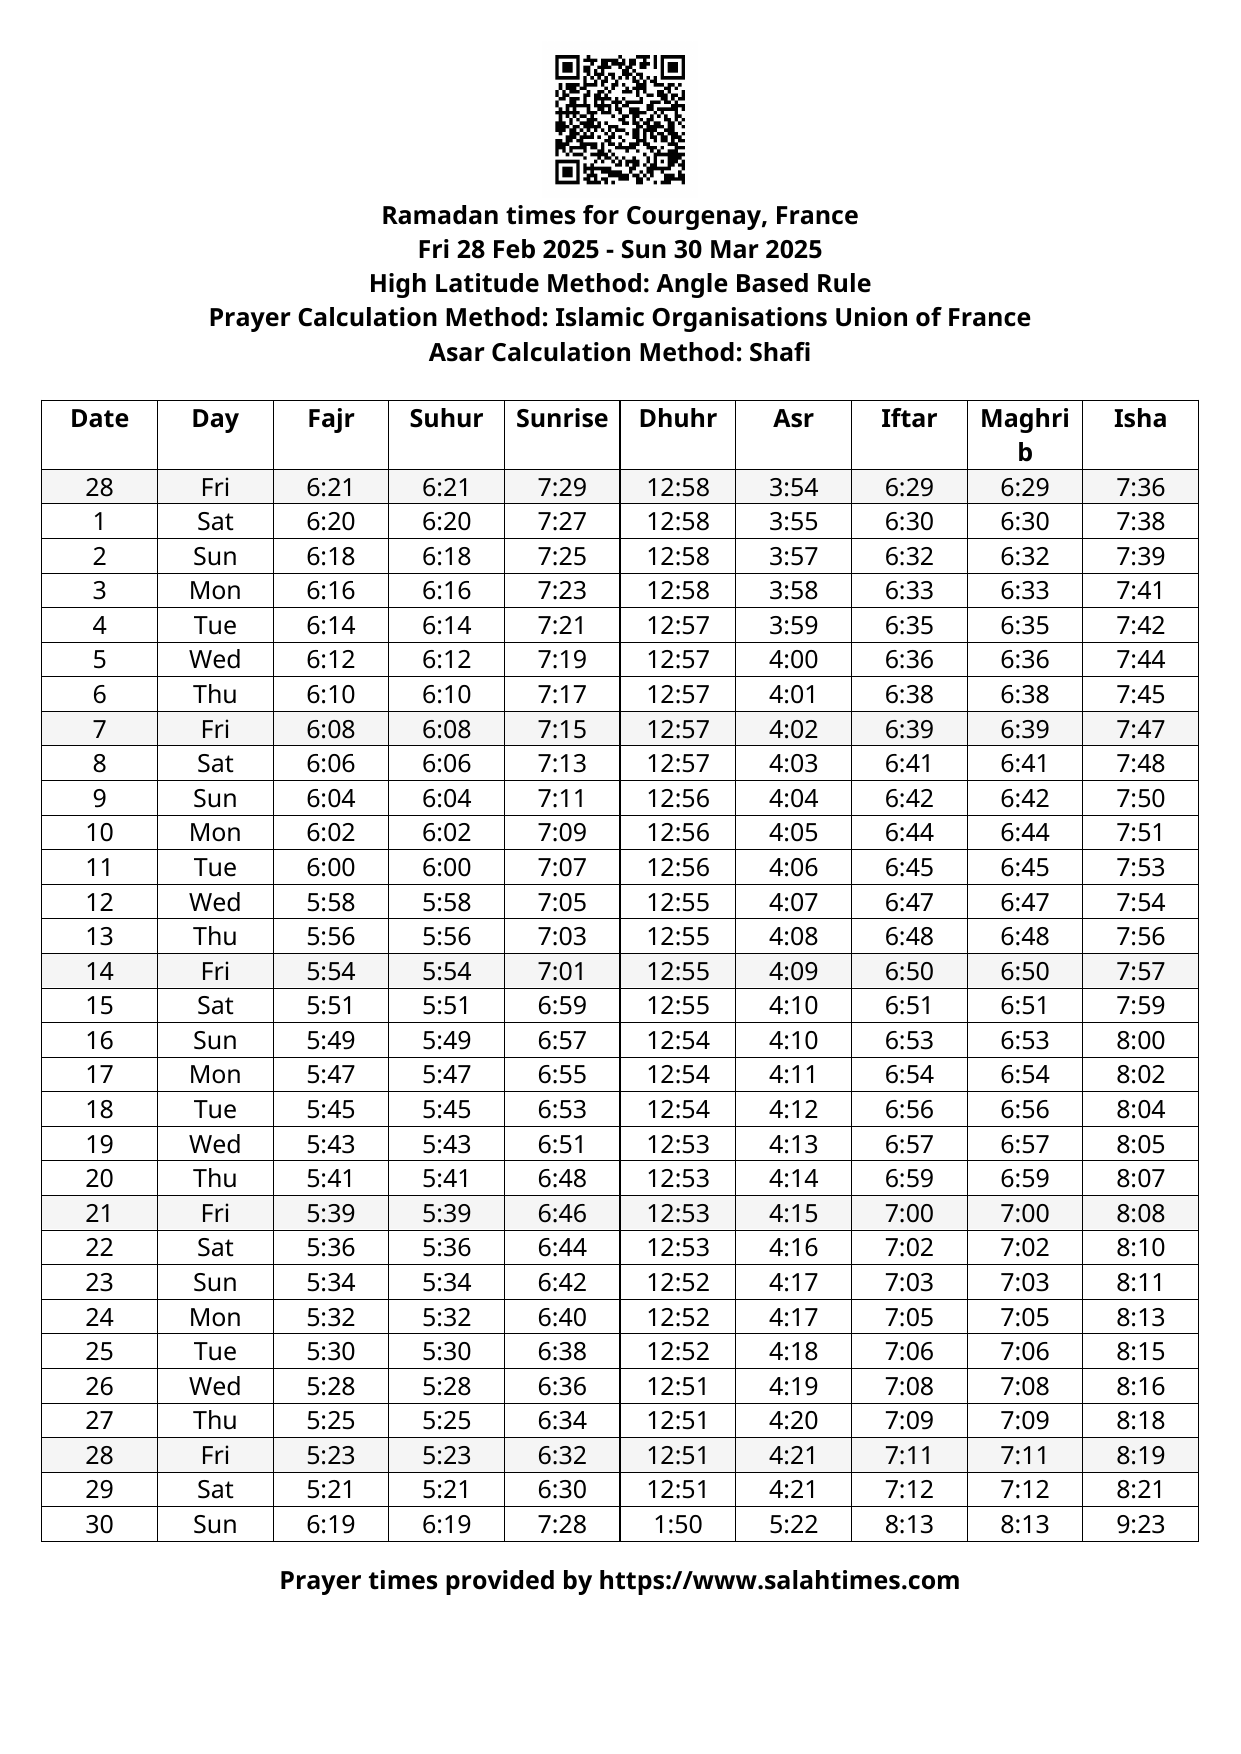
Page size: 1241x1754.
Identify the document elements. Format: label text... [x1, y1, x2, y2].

table_cell 6:06 [274, 746, 388, 780]
table_cell 8:02 [1083, 1058, 1198, 1091]
table_cell 12:51 [621, 1473, 735, 1506]
table_cell 6:59 [968, 1161, 1082, 1195]
table_cell 12:56 [621, 816, 735, 849]
table_cell 5 [42, 643, 157, 676]
table_cell 6:56 [852, 1092, 967, 1126]
table_cell 4:12 [736, 1092, 851, 1126]
table_cell 6:44 [852, 816, 967, 849]
table_cell 4:03 [736, 746, 851, 780]
table_header Date [42, 401, 157, 469]
table_cell 6:34 [505, 1404, 619, 1437]
table_cell 5:51 [389, 989, 504, 1022]
table_cell 5:58 [389, 885, 504, 918]
table_cell 7:11 [505, 781, 619, 814]
table_cell 5:43 [389, 1127, 504, 1160]
table_cell 7:47 [1083, 712, 1198, 745]
table_cell 4:15 [736, 1196, 851, 1229]
table_cell 6:41 [852, 746, 967, 780]
table_cell 6:38 [505, 1334, 619, 1368]
table_cell Thu [158, 1404, 273, 1437]
table_header Suhur [389, 401, 504, 469]
table_cell 13 [42, 919, 157, 953]
table_cell 7:57 [1083, 954, 1198, 987]
table_cell 8:04 [1083, 1092, 1198, 1126]
table_header Fajr [274, 401, 388, 469]
table_cell 7:19 [505, 643, 619, 676]
table_cell 12:54 [621, 1092, 735, 1126]
table_cell 4:10 [736, 1023, 851, 1057]
table_cell 6:18 [274, 539, 388, 572]
table_cell 7:12 [968, 1473, 1082, 1506]
table_cell 7:51 [1083, 816, 1198, 849]
table_header Maghrib [968, 401, 1082, 469]
text Prayer times provided by https://www.salahtimes.com [42, 1563, 1198, 1597]
table_cell 7:09 [852, 1404, 967, 1437]
table_cell Sun [158, 781, 273, 814]
table_cell 6:57 [852, 1127, 967, 1160]
table_cell 27 [42, 1404, 157, 1437]
table_cell 6:02 [274, 816, 388, 849]
table_cell 4:17 [736, 1300, 851, 1333]
table_cell 12:57 [621, 677, 735, 711]
table_cell 4:07 [736, 885, 851, 918]
table_cell 6:20 [274, 504, 388, 538]
table_cell 5:36 [389, 1231, 504, 1264]
table_cell 5:23 [389, 1438, 504, 1472]
table_cell 6:12 [389, 643, 504, 676]
table_cell 5:34 [274, 1265, 388, 1299]
table_cell 7:15 [505, 712, 619, 745]
table_cell 7:05 [505, 885, 619, 918]
table_cell 4:06 [736, 850, 851, 884]
table_cell 30 [42, 1507, 157, 1541]
table_cell 5:30 [389, 1334, 504, 1368]
table_cell 6:29 [968, 470, 1082, 503]
table_cell 7:53 [1083, 850, 1198, 884]
table_cell 6:55 [505, 1058, 619, 1091]
table_cell 6:57 [505, 1023, 619, 1057]
table_cell 3:57 [736, 539, 851, 572]
table_cell 6:16 [389, 574, 504, 607]
table_cell 7:42 [1083, 608, 1198, 642]
table_cell 6:10 [389, 677, 504, 711]
table_cell 7:50 [1083, 781, 1198, 814]
table_cell 8:00 [1083, 1023, 1198, 1057]
table_cell 5:23 [274, 1438, 388, 1472]
table_cell Mon [158, 816, 273, 849]
table_cell 6:12 [274, 643, 388, 676]
table_cell 6:48 [852, 919, 967, 953]
table_header Dhuhr [621, 401, 735, 469]
table_cell 18 [42, 1092, 157, 1126]
table_cell 5:47 [274, 1058, 388, 1091]
table_cell 6:42 [968, 781, 1082, 814]
table_cell 4:08 [736, 919, 851, 953]
table_cell Tue [158, 850, 273, 884]
table_cell 6:39 [968, 712, 1082, 745]
table_cell 6:45 [968, 850, 1082, 884]
table_cell 24 [42, 1300, 157, 1333]
table_cell 6:46 [505, 1196, 619, 1229]
table_cell 12:53 [621, 1127, 735, 1160]
table_cell Fri [158, 470, 273, 503]
table_cell 6:02 [389, 816, 504, 849]
table_cell 8:08 [1083, 1196, 1198, 1229]
table_cell 8:16 [1083, 1369, 1198, 1402]
table_cell 6:51 [505, 1127, 619, 1160]
table_cell 2 [42, 539, 157, 572]
table_header Isha [1083, 401, 1198, 469]
table_cell 6:06 [389, 746, 504, 780]
table_cell 7:39 [1083, 539, 1198, 572]
table_cell 7:21 [505, 608, 619, 642]
table_cell 12:51 [621, 1404, 735, 1437]
table_cell 7:48 [1083, 746, 1198, 780]
table_cell 5:45 [389, 1092, 504, 1126]
table_cell 7:03 [968, 1265, 1082, 1299]
table_cell Sat [158, 989, 273, 1022]
table_cell 5:58 [274, 885, 388, 918]
table_cell 12:55 [621, 989, 735, 1022]
table_cell 7:29 [505, 470, 619, 503]
table_header Day [158, 401, 273, 469]
table_cell 4:17 [736, 1265, 851, 1299]
table_cell 6:04 [274, 781, 388, 814]
table_cell 7:05 [968, 1300, 1082, 1333]
table_cell 12:57 [621, 712, 735, 745]
table_cell 8:13 [968, 1507, 1082, 1541]
table_cell 28 [42, 470, 157, 503]
table_cell 15 [42, 989, 157, 1022]
table_cell 7:59 [1083, 989, 1198, 1022]
table_cell 5:41 [389, 1161, 504, 1195]
table_cell 5:51 [274, 989, 388, 1022]
table_cell 6:20 [389, 504, 504, 538]
table_cell 5:32 [389, 1300, 504, 1333]
table_cell 28 [42, 1438, 157, 1472]
table_cell 6:04 [389, 781, 504, 814]
table_cell 6:48 [968, 919, 1082, 953]
table_cell 6:10 [274, 677, 388, 711]
table_cell 6:36 [852, 643, 967, 676]
table_cell 5:36 [274, 1231, 388, 1264]
table_cell 7:08 [968, 1369, 1082, 1402]
table_cell 6:00 [274, 850, 388, 884]
table_cell 5:34 [389, 1265, 504, 1299]
text High Latitude Method: Angle Based Rule [42, 266, 1198, 300]
table_cell 12:58 [621, 539, 735, 572]
table_cell Sat [158, 504, 273, 538]
table_cell 6:51 [852, 989, 967, 1022]
table_cell 6:32 [852, 539, 967, 572]
table_cell 6:16 [274, 574, 388, 607]
table_cell 12:58 [621, 470, 735, 503]
table_cell 12:57 [621, 746, 735, 780]
table_cell 6:54 [852, 1058, 967, 1091]
table_cell 1 [42, 504, 157, 538]
table_cell 4:09 [736, 954, 851, 987]
table_cell 12:55 [621, 954, 735, 987]
picture [542, 41, 699, 198]
table_cell Fri [158, 954, 273, 987]
table_cell 12:58 [621, 504, 735, 538]
text Ramadan times for Courgenay, France [42, 198, 1198, 232]
table_cell 6:14 [389, 608, 504, 642]
table_cell 12:53 [621, 1231, 735, 1264]
table_cell 6:50 [968, 954, 1082, 987]
table_cell 8:15 [1083, 1334, 1198, 1368]
table_cell 9 [42, 781, 157, 814]
table_cell 5:56 [389, 919, 504, 953]
table_cell 19 [42, 1127, 157, 1160]
table_cell 7:38 [1083, 504, 1198, 538]
table_cell 8:10 [1083, 1231, 1198, 1264]
table_cell Fri [158, 712, 273, 745]
table_cell 12:52 [621, 1265, 735, 1299]
table_cell Sat [158, 1473, 273, 1506]
table_cell 4:11 [736, 1058, 851, 1091]
table_cell 7:09 [505, 816, 619, 849]
table_cell 6:36 [505, 1369, 619, 1402]
table_cell 7 [42, 712, 157, 745]
table_cell 6:30 [968, 504, 1082, 538]
table_cell 5:56 [274, 919, 388, 953]
table_cell 5:54 [274, 954, 388, 987]
table_cell Fri [158, 1438, 273, 1472]
table_cell Wed [158, 643, 273, 676]
table_cell Tue [158, 1334, 273, 1368]
table_cell 7:13 [505, 746, 619, 780]
table_cell 12:54 [621, 1023, 735, 1057]
table_cell 6:19 [389, 1507, 504, 1541]
table_cell 4:16 [736, 1231, 851, 1264]
table_cell 17 [42, 1058, 157, 1091]
table_cell Thu [158, 919, 273, 953]
table_cell 8 [42, 746, 157, 780]
table_cell 5:22 [736, 1507, 851, 1541]
table_cell 8:07 [1083, 1161, 1198, 1195]
table_cell 12:51 [621, 1438, 735, 1472]
table_cell Mon [158, 1300, 273, 1333]
table_cell 7:17 [505, 677, 619, 711]
table_cell 6:42 [505, 1265, 619, 1299]
table_cell 6 [42, 677, 157, 711]
table_cell 29 [42, 1473, 157, 1506]
table_cell 26 [42, 1369, 157, 1402]
table_cell Thu [158, 677, 273, 711]
table_cell 6:39 [852, 712, 967, 745]
table_cell 10 [42, 816, 157, 849]
table_cell 5:32 [274, 1300, 388, 1333]
table_cell 6:21 [274, 470, 388, 503]
table_cell 12:58 [621, 574, 735, 607]
table_cell 6:40 [505, 1300, 619, 1333]
table_cell 5:49 [274, 1023, 388, 1057]
table_cell 4 [42, 608, 157, 642]
table_cell 6:08 [274, 712, 388, 745]
table_cell 3:54 [736, 470, 851, 503]
table_cell 9:23 [1083, 1507, 1198, 1541]
table_cell 6:36 [968, 643, 1082, 676]
table_cell 3:55 [736, 504, 851, 538]
table_cell 8:05 [1083, 1127, 1198, 1160]
table_cell 8:21 [1083, 1473, 1198, 1506]
table_cell 4:21 [736, 1438, 851, 1472]
text Asar Calculation Method: Shafi [42, 334, 1198, 368]
table_cell 7:02 [968, 1231, 1082, 1264]
text Prayer Calculation Method: Islamic Organisations Union of France [42, 300, 1198, 334]
table_cell 4:20 [736, 1404, 851, 1437]
table_cell Sun [158, 539, 273, 572]
table_cell 7:00 [852, 1196, 967, 1229]
table_cell 16 [42, 1023, 157, 1057]
table_cell 3:58 [736, 574, 851, 607]
table_cell 7:27 [505, 504, 619, 538]
table_cell Mon [158, 1058, 273, 1091]
table_cell 4:21 [736, 1473, 851, 1506]
table_cell 5:25 [389, 1404, 504, 1437]
table_cell 7:11 [968, 1438, 1082, 1472]
table_cell 7:44 [1083, 643, 1198, 676]
table_cell Mon [158, 574, 273, 607]
table_cell 5:43 [274, 1127, 388, 1160]
table_cell Fri [158, 1196, 273, 1229]
table_header Asr [736, 401, 851, 469]
table_cell 4:18 [736, 1334, 851, 1368]
table_cell 6:18 [389, 539, 504, 572]
table_cell 5:21 [389, 1473, 504, 1506]
table_cell 12:57 [621, 608, 735, 642]
table_cell 5:30 [274, 1334, 388, 1368]
table_cell 4:14 [736, 1161, 851, 1195]
table_cell 12:56 [621, 781, 735, 814]
table_cell Tue [158, 608, 273, 642]
table_cell 6:33 [852, 574, 967, 607]
table_cell Sun [158, 1023, 273, 1057]
table_cell 12:54 [621, 1058, 735, 1091]
table_cell 6:38 [852, 677, 967, 711]
table_cell 7:03 [852, 1265, 967, 1299]
table_cell 6:30 [852, 504, 967, 538]
table_cell 4:13 [736, 1127, 851, 1160]
table_cell 6:41 [968, 746, 1082, 780]
table_cell 7:08 [852, 1369, 967, 1402]
table_cell 6:14 [274, 608, 388, 642]
table_cell 7:54 [1083, 885, 1198, 918]
table_cell 23 [42, 1265, 157, 1299]
table_cell 8:13 [852, 1507, 967, 1541]
table_cell 7:01 [505, 954, 619, 987]
table_cell 7:28 [505, 1507, 619, 1541]
table_cell 5:21 [274, 1473, 388, 1506]
table_cell 4:01 [736, 677, 851, 711]
table_cell 7:02 [852, 1231, 967, 1264]
table_cell 8:13 [1083, 1300, 1198, 1333]
table_cell 5:54 [389, 954, 504, 987]
table_cell 7:56 [1083, 919, 1198, 953]
table_cell 11 [42, 850, 157, 884]
table_cell 5:47 [389, 1058, 504, 1091]
table_cell 5:25 [274, 1404, 388, 1437]
table_cell 6:42 [852, 781, 967, 814]
table_cell 6:51 [968, 989, 1082, 1022]
table_cell Tue [158, 1092, 273, 1126]
table_cell 12:52 [621, 1300, 735, 1333]
table_cell Thu [158, 1161, 273, 1195]
table_cell 1:50 [621, 1507, 735, 1541]
table_cell 5:49 [389, 1023, 504, 1057]
table_cell 6:38 [968, 677, 1082, 711]
table_cell 12:56 [621, 850, 735, 884]
table_cell 4:04 [736, 781, 851, 814]
table_cell 8:18 [1083, 1404, 1198, 1437]
table_cell Sat [158, 746, 273, 780]
table_cell 6:45 [852, 850, 967, 884]
table_cell 6:44 [505, 1231, 619, 1264]
table_header Sunrise [505, 401, 619, 469]
table_cell 12:55 [621, 885, 735, 918]
table_cell 14 [42, 954, 157, 987]
table_cell 12:53 [621, 1196, 735, 1229]
table_cell 4:02 [736, 712, 851, 745]
table_cell 7:11 [852, 1438, 967, 1472]
table_cell 6:32 [968, 539, 1082, 572]
table_cell 12:52 [621, 1334, 735, 1368]
table_cell Wed [158, 1127, 273, 1160]
table_cell 7:00 [968, 1196, 1082, 1229]
table_cell 7:36 [1083, 470, 1198, 503]
table_cell 6:29 [852, 470, 967, 503]
table_cell 6:50 [852, 954, 967, 987]
table_cell 5:41 [274, 1161, 388, 1195]
table_cell 6:57 [968, 1127, 1082, 1160]
table_cell 7:12 [852, 1473, 967, 1506]
table_cell Wed [158, 885, 273, 918]
table_cell 7:05 [852, 1300, 967, 1333]
table_cell 6:54 [968, 1058, 1082, 1091]
table_cell 6:19 [274, 1507, 388, 1541]
text Fri 28 Feb 2025 - Sun 30 Mar 2025 [42, 232, 1198, 266]
table_cell 4:10 [736, 989, 851, 1022]
table_cell 6:59 [505, 989, 619, 1022]
table_cell 7:41 [1083, 574, 1198, 607]
table_cell 6:08 [389, 712, 504, 745]
table_cell 6:21 [389, 470, 504, 503]
table_cell 4:00 [736, 643, 851, 676]
table_cell 3:59 [736, 608, 851, 642]
table_cell 21 [42, 1196, 157, 1229]
table_cell 5:45 [274, 1092, 388, 1126]
table_cell 12:55 [621, 919, 735, 953]
table_cell 6:35 [968, 608, 1082, 642]
table_cell 6:32 [505, 1438, 619, 1472]
table_cell 5:39 [389, 1196, 504, 1229]
table_cell 25 [42, 1334, 157, 1368]
table_cell 7:25 [505, 539, 619, 572]
table_cell 4:05 [736, 816, 851, 849]
table_cell 7:06 [852, 1334, 967, 1368]
table_header Iftar [852, 401, 967, 469]
table_cell 5:39 [274, 1196, 388, 1229]
table_cell 6:30 [505, 1473, 619, 1506]
table_cell 6:53 [852, 1023, 967, 1057]
table_cell 6:48 [505, 1161, 619, 1195]
table_cell 12 [42, 885, 157, 918]
table_cell 6:47 [968, 885, 1082, 918]
table_cell 7:23 [505, 574, 619, 607]
table_cell 7:09 [968, 1404, 1082, 1437]
table_cell Sun [158, 1507, 273, 1541]
table_cell 7:45 [1083, 677, 1198, 711]
table_cell Sun [158, 1265, 273, 1299]
table_cell Wed [158, 1369, 273, 1402]
table_cell 3 [42, 574, 157, 607]
table_cell 22 [42, 1231, 157, 1264]
table_cell 4:19 [736, 1369, 851, 1402]
table_cell 12:57 [621, 643, 735, 676]
table_cell 7:06 [968, 1334, 1082, 1368]
table_cell 12:53 [621, 1161, 735, 1195]
table_cell 5:28 [389, 1369, 504, 1402]
table_cell 8:19 [1083, 1438, 1198, 1472]
table_cell 6:59 [852, 1161, 967, 1195]
table_cell 6:53 [505, 1092, 619, 1126]
table_cell Sat [158, 1231, 273, 1264]
table_cell 20 [42, 1161, 157, 1195]
table_cell 6:44 [968, 816, 1082, 849]
table_cell 6:33 [968, 574, 1082, 607]
table_cell 12:51 [621, 1369, 735, 1402]
table_cell 6:00 [389, 850, 504, 884]
table_cell 5:28 [274, 1369, 388, 1402]
table_cell 6:53 [968, 1023, 1082, 1057]
table_cell 8:11 [1083, 1265, 1198, 1299]
table_cell 6:47 [852, 885, 967, 918]
table_cell 6:56 [968, 1092, 1082, 1126]
table_cell 7:07 [505, 850, 619, 884]
table_cell 6:35 [852, 608, 967, 642]
table_cell 7:03 [505, 919, 619, 953]
